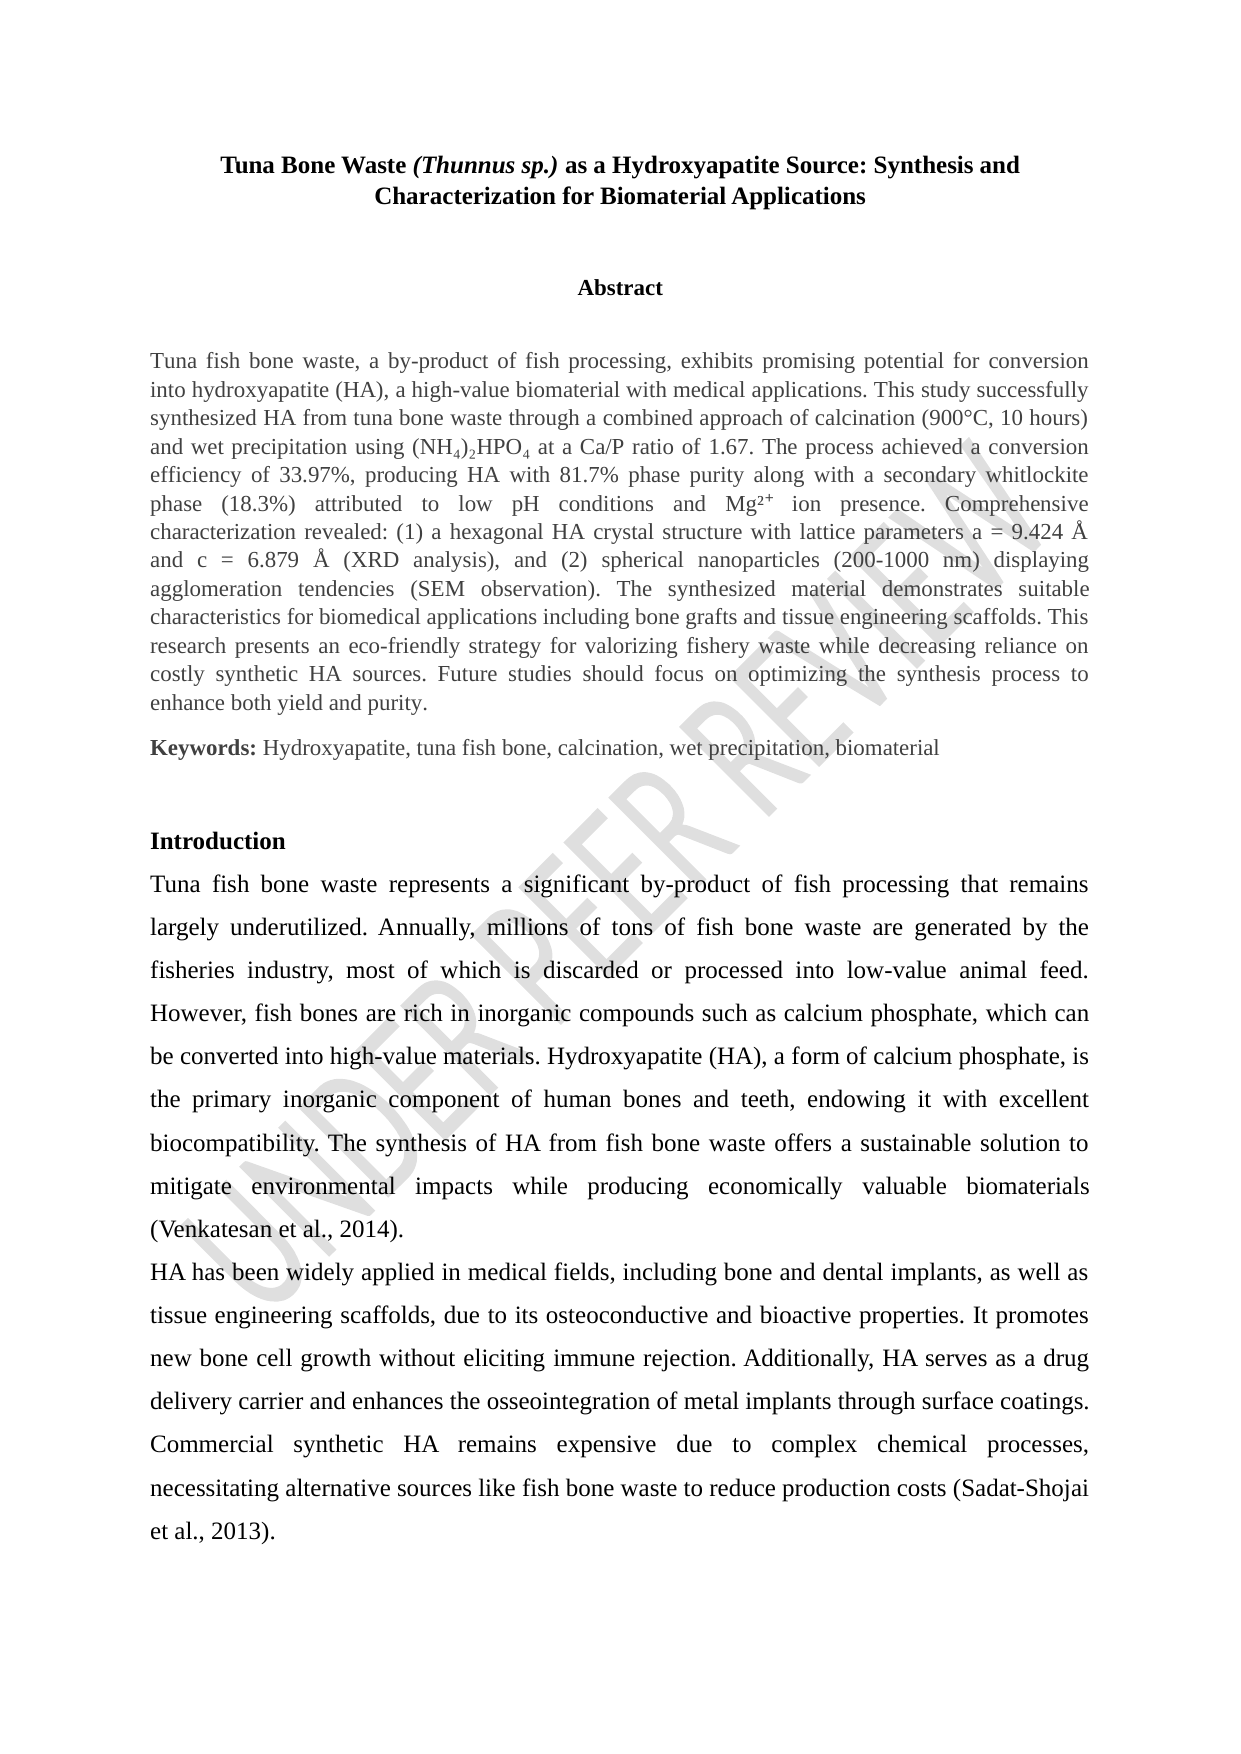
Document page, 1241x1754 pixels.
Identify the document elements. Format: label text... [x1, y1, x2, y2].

text Abstract [150, 274, 1090, 300]
text Keywords: Hydroxyapatite, tuna fish bone, calcination, wet precipitation, biomaterial [150, 734, 1090, 760]
text Tuna Bone Waste (Thunnus sp.) as a Hydroxyapatite Source: Synthesis and Characterization for Biomaterial Applications [150, 150, 1090, 210]
text Introduction Tuna fish bone waste represents a significant by-product of fish processing that remains largely underutilized. Annually, millions of tons of fish bone waste are generated by the fisheries industry, most of which is discarded or processed into low-value animal feed. However, fish bones are rich in inorganic compounds such as calcium phosphate, which can be converted into high-value materials. Hydroxyapatite (HA), a form of calcium phosphate, is the primary inorganic component of human bones and teeth, endowing it with excellent biocompatibility. The synthesis of HA from fish bone waste offers a sustainable solution to mitigate environmental impacts while producing economically valuable biomaterials (Venkatesan et al., 2014). [150, 826, 1090, 1243]
text Tuna fish bone waste, a by-product of fish processing, exhibits promising potential for conversion into hydroxyapatite (HA), a high-value biomaterial with medical applications. This study successfully synthesized HA from tuna bone waste through a combined approach of calcination (900°C, 10 hours) and wet precipitation using (NH₄)₂HPO₄ at a Ca/P ratio of 1.67. The process achieved a conversion efficiency of 33.97%, producing HA with 81.7% phase purity along with a secondary whitlockite phase (18.3%) attributed to low pH conditions and Mg²⁺ ion presence. Comprehensive characterization revealed: (1) a hexagonal HA crystal structure with lattice parameters a = 9.424 Å and c = 6.879 Å (XRD analysis), and (2) spherical nanoparticles (200-1000 nm) displaying agglomeration tendencies (SEM observation). The synthesized material demonstrates suitable characteristics for biomedical applications including bone grafts and tissue engineering scaffolds. This research presents an eco-friendly strategy for valorizing fishery waste while decreasing reliance on costly synthetic HA sources. Future studies should focus on optimizing the synthesis process to enhance both yield and purity. [150, 319, 1090, 715]
text HA has been widely applied in medical fields, including bone and dental implants, as well as tissue engineering scaffolds, due to its osteoconductive and bioactive properties. It promotes new bone cell growth without eliciting immune rejection. Additionally, HA serves as a drug delivery carrier and enhances the osseointegration of metal implants through surface coatings. Commercial synthetic HA remains expensive due to complex chemical processes, necessitating alternative sources like fish bone waste to reduce production costs (Sadat-Shojai et al., 2013). [150, 1257, 1090, 1544]
